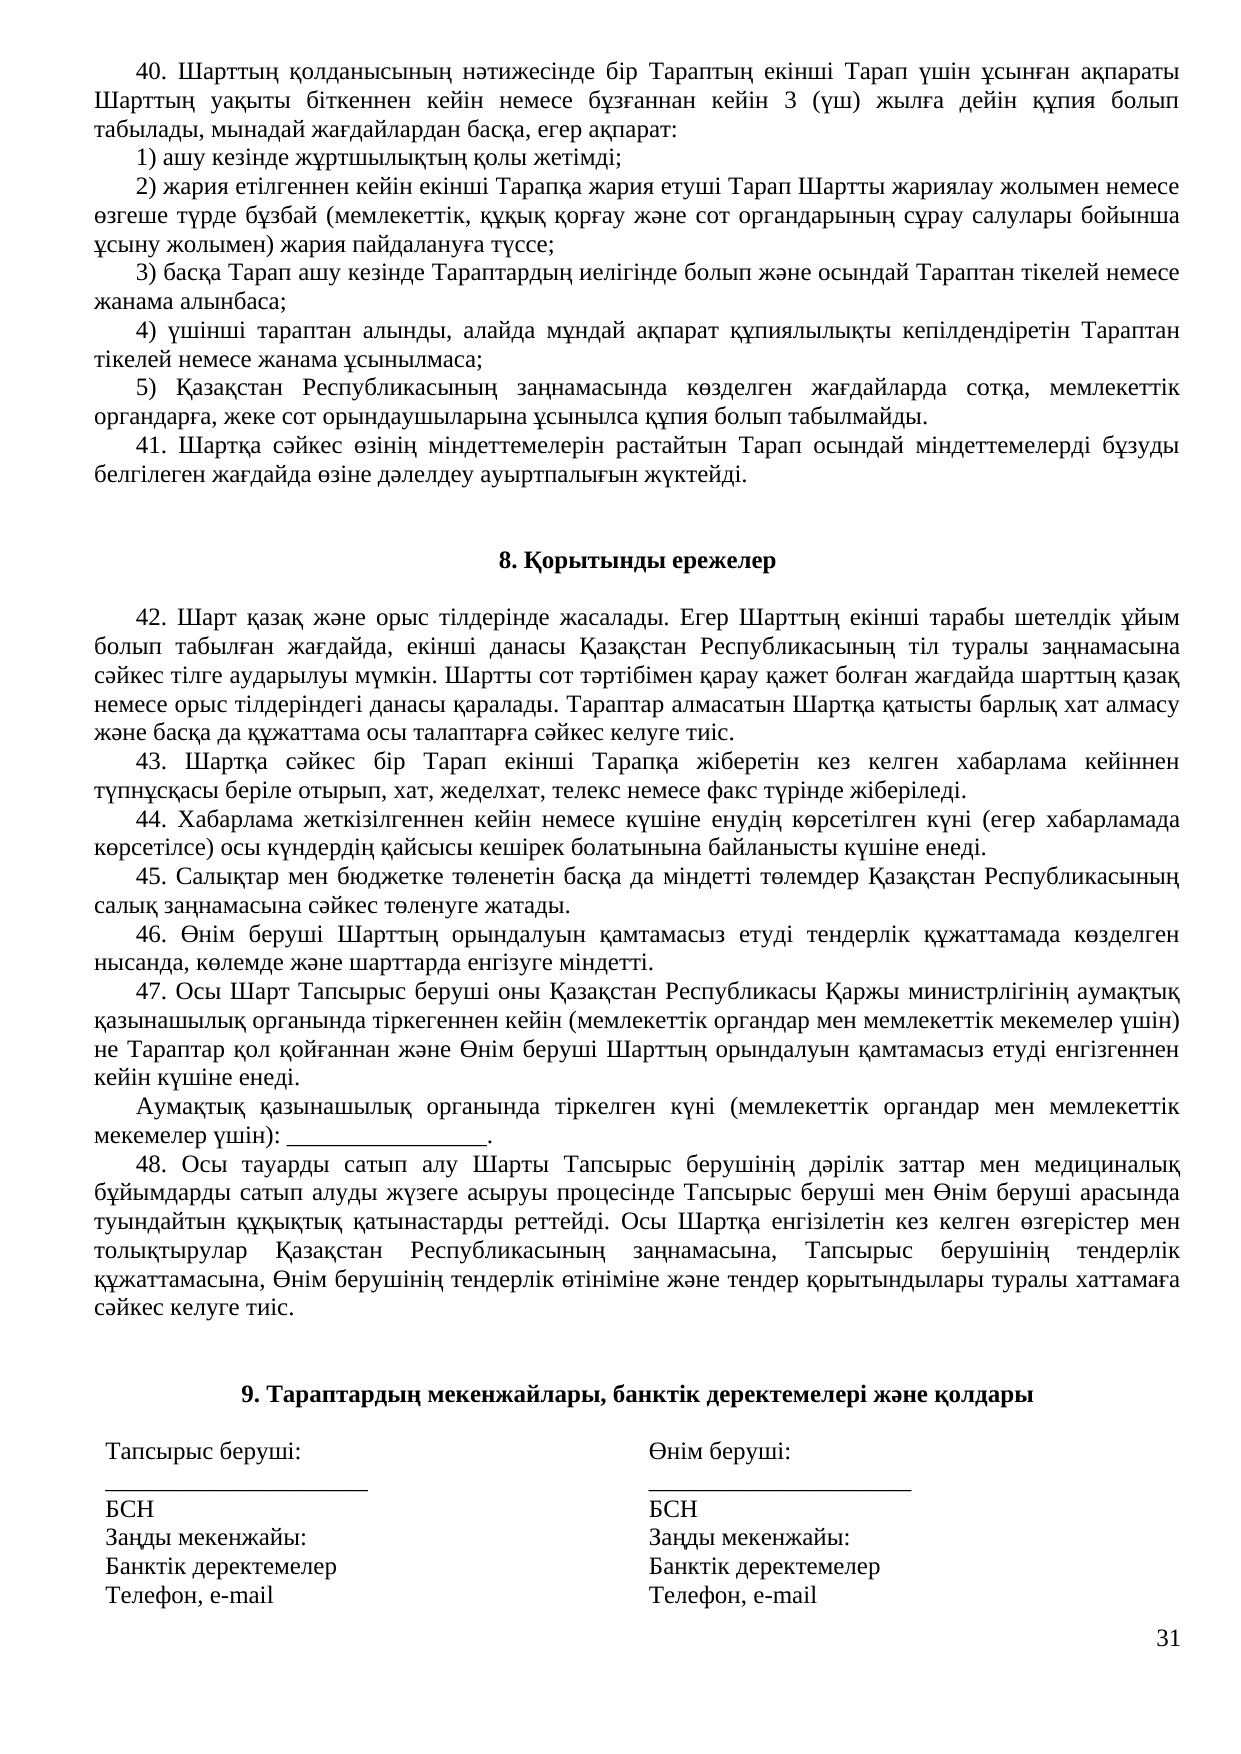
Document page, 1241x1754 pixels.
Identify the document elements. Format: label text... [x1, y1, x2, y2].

text 44. Хабарлама жеткізілгеннен кейін немесе күшіне енудің көрсетілген күні (егер хабарламада көрсетілсе) осы күндердің қайсысы кешірек болатынына байланысты күшіне енеді. [94, 804, 1181, 861]
text 47. Осы Шарт Тапсырыс беруші оны Қазақстан Республикасы Қаржы министрлігінің аумақтық қазынашылық органында тіркегеннен кейін (мемлекеттік органдар мен мемлекеттік мекемелер үшін) не Тараптар қол қойғаннан және Өнім беруші Шарттың орындалуын қамтамасыз етуді енгізгеннен кейін күшіне енеді. [94, 976, 1181, 1091]
text 2) жария етілгеннен кейін екінші Тарапқа жария етуші Тарап Шартты жариялау жолымен немесе өзгеше түрде бұзбай (мемлекеттік, құқық қорғау және сот органдарының сұрау салулары бойынша ұсыну жолымен) жария пайдалануға түссе; [94, 171, 1181, 257]
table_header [94, 1436, 637, 1609]
text Аумақтық қазынашылық органында тіркелген күні (мемлекеттік органдар мен мемлекеттік мекемелер үшін): ________________. [94, 1091, 1181, 1149]
text 48. Осы тауарды сатып алу Шарты Тапсырыс берушінің дәрілік заттар мен медициналық бұйымдарды сатып алуды жүзеге асыруы процесінде Тапсырыс беруші мен Өнім беруші арасында туындайтын құқықтық қатынастарды реттейді. Осы Шартқа енгізілетін кез келген өзгерістер мен толықтырулар Қазақстан Республикасының заңнамасына, Тапсырыс берушінің тендерлік құжаттамасына, Өнім берушінің тендерлік өтініміне және тендер қорытындылары туралы хаттамаға сәйкес келуге тиіс. [94, 1149, 1181, 1321]
text 43. Шартқа сәйкес бір Тарап екінші Тарапқа жіберетін кез келген хабарлама кейіннен түпнұсқасы беріле отырып, хат, жеделхат, телекс немесе факс түрінде жіберіледі. [94, 746, 1181, 804]
text 4) үшінші тараптан алынды, алайда мұндай ақпарат құпиялылықты кепілдендіретін Тараптан тікелей немесе жанама ұсынылмаса; [94, 315, 1181, 372]
text 46. Өнім беруші Шарттың орындалуын қамтамасыз етуді тендерлік құжаттамада көзделген нысанда, көлемде және шарттарда енгізуге міндетті. [94, 919, 1181, 976]
text 3) басқа Тарап ашу кезінде Тараптардың иелігінде болып және осындай Тараптан тікелей немесе жанама алынбаса; [94, 257, 1181, 315]
text 45. Салықтар мен бюджетке төленетін басқа да міндетті төлемдер Қазақстан Республикасының салық заңнамасына сәйкес төленуге жатады. [94, 861, 1181, 919]
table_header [638, 1436, 1181, 1609]
text 42. Шарт қазақ және орыс тілдерінде жасалады. Егер Шарттың екінші тарабы шетелдік ұйым болып табылған жағдайда, екінші данасы Қазақстан Республикасының тіл туралы заңнамасына сәйкес тілге аударылуы мүмкін. Шартты сот тәртібімен қарау қажет болған жағдайда шарттың қазақ немесе орыс тілдеріндегі данасы қаралады. Тараптар алмасатын Шартқа қатысты барлық хат алмасу және басқа да құжаттама осы талаптарға сәйкес келуге тиіс. [94, 602, 1181, 746]
text 40. Шарттың қолданысының нәтижесінде бір Тараптың екінші Тарап үшін ұсынған ақпараты Шарттың уақыты біткеннен кейін немесе бұзғаннан кейін 3 (үш) жылға дейін құпия болып табылады, мынадай жағдайлардан басқа, егер ақпарат: [94, 56, 1181, 142]
text 1) ашу кезінде жұртшылықтың қолы жетімді; [94, 142, 1181, 171]
text 5) Қазақстан Республикасының заңнамасында көзделген жағдайларда сотқа, мемлекеттік органдарға, жеке сот орындаушыларына ұсынылса құпия болып табылмайды. [94, 372, 1181, 430]
text 8. Қорытынды ережелер [94, 545, 1181, 574]
text 9. Тараптардың мекенжайлары, банктік деректемелері және қолдары [94, 1379, 1181, 1407]
text 41. Шартқа сәйкес өзінің міндеттемелерін растайтын Тарап осындай міндеттемелерді бұзуды белгілеген жағдайда өзіне дәлелдеу ауыртпалығын жүктейді. [94, 430, 1181, 487]
